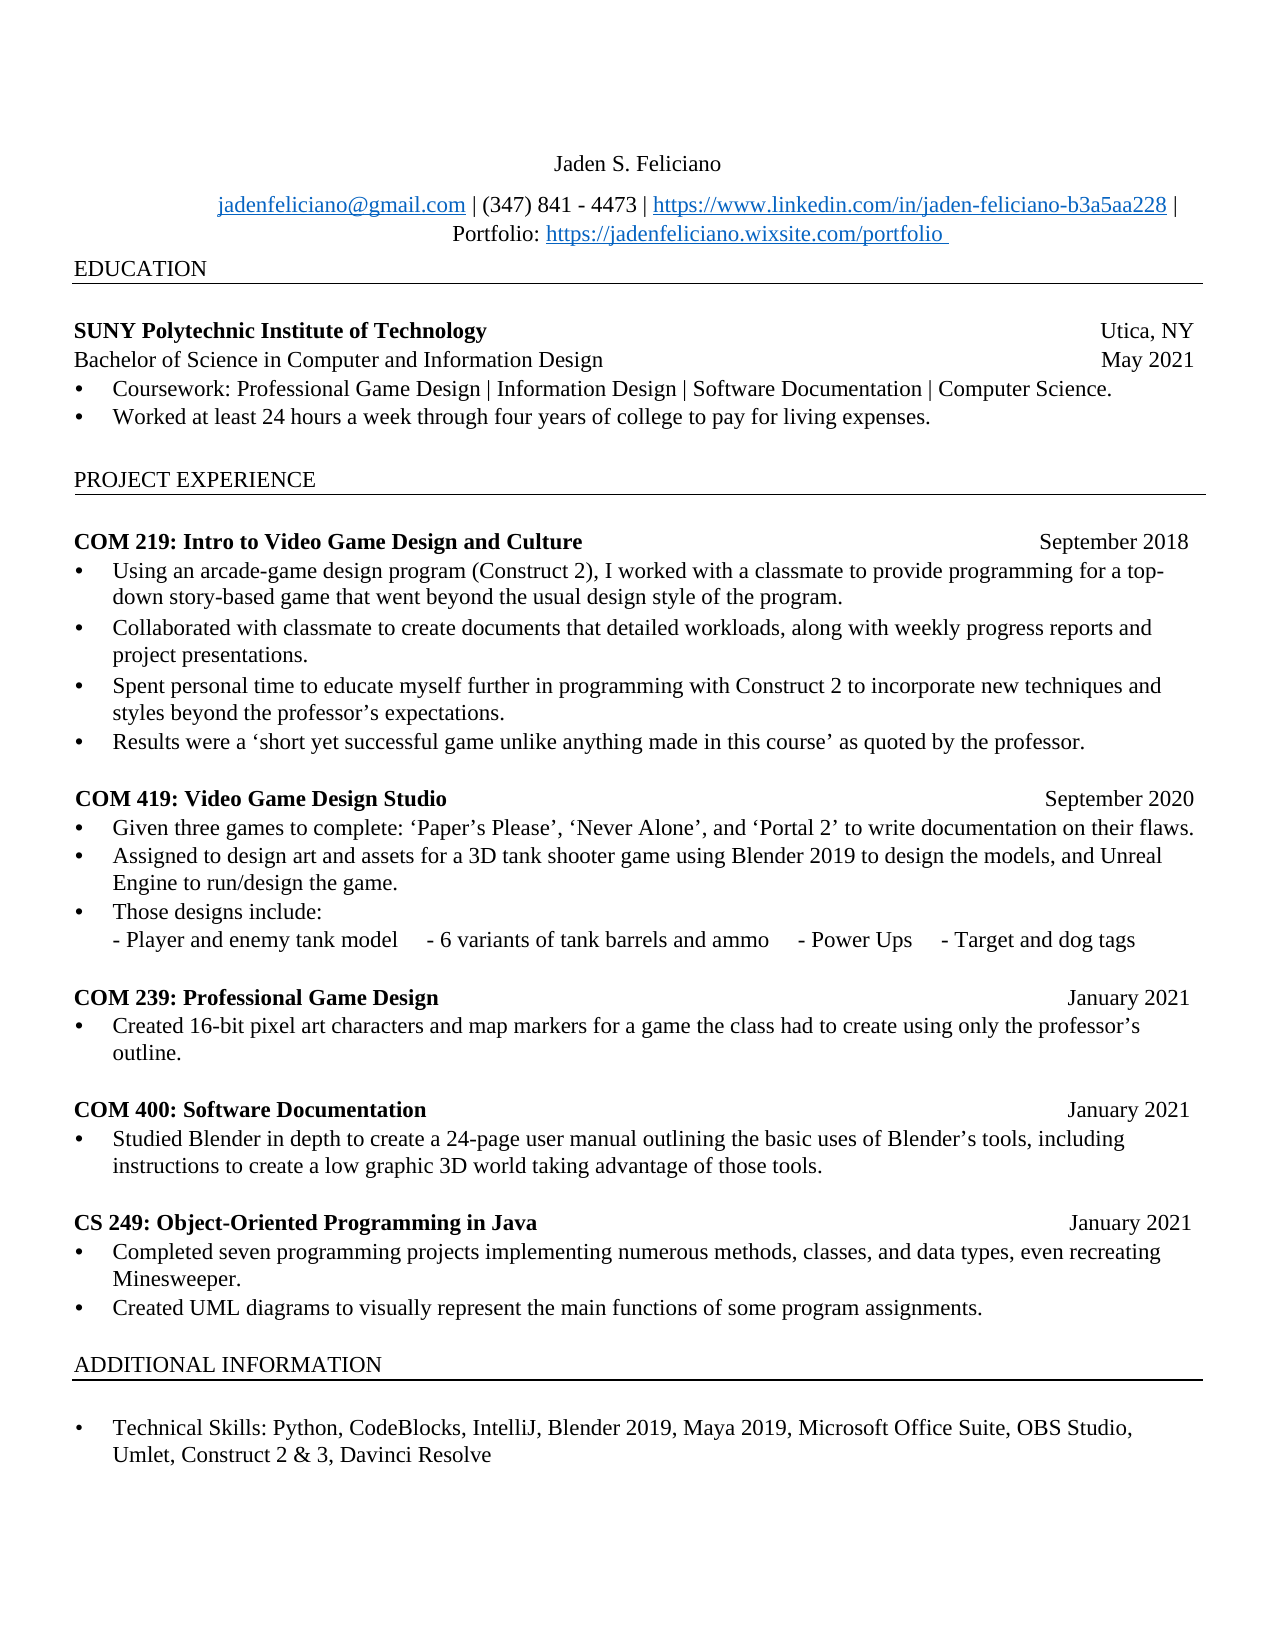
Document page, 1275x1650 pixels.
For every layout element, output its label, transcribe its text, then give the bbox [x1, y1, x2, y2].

text - Player and enemy tank model - 6 variants of tank barrels and ammo - Power Ups - Target and dog tags [112, 927, 1200, 953]
text ADDITIONAL INFORMATION [73, 1351, 1200, 1377]
text CS 249: Object-Oriented Programming in Java January 2021 [73, 1209, 1200, 1236]
list Created UML diagrams to visually represent the main functions of some program assignments. [75, 1293, 1200, 1320]
list Given three games to complete: ‘Paper’s Please’, ‘Never Alone’, and ‘Portal 2’ to write documentation on their flaws. [75, 813, 1200, 840]
list Worked at least 24 hours a week through four years of college to pay for living expenses. [75, 403, 1200, 459]
text jadenfeliciano@gmail.com | (347) 841 - 4473 | https://www.linkedin.com/in/jaden-feliciano-b3a5aa228 | Portfolio: https://jadenfeliciano.wixsite.com/portfolio [195, 191, 1200, 246]
text Bachelor of Science in Computer and Information Design May 2021 [73, 346, 1202, 372]
list Technical Skills: Python, CodeBlocks, IntelliJ, Blender 2019, Maya 2019, Microsoft Office Suite, OBS Studio, Umlet, Construct 2 & 3, Davinci Resolve [75, 1413, 1200, 1467]
list Spent personal time to educate myself further in programming with Construct 2 to incorporate new techniques and styles beyond the professor’s expectations. [75, 672, 1200, 726]
list Created 16-bit pixel art characters and map markers for a game the class had to create using only the professor’s outline. [75, 1012, 1200, 1066]
text EDUCATION [73, 254, 1200, 281]
text COM 239: Professional Game Design January 2021 [73, 984, 1200, 1010]
text COM 419: Video Game Design Studio September 2020 [75, 785, 1200, 811]
list Coursework: Professional Game Design | Information Design | Software Documentation | Computer Science. [75, 375, 1200, 401]
list Collaborated with classmate to create documents that detailed workloads, along with weekly progress reports and project presentations. [75, 614, 1200, 668]
list Those designs include: [75, 898, 1200, 924]
text Jaden S. Feliciano [75, 150, 1200, 176]
text PROJECT EXPERIENCE [73, 466, 1200, 492]
list Using an arcade-game design program (Construct 2), I worked with a classmate to provide programming for a top-down story-based game that went beyond the usual design style of the program. [75, 557, 1200, 609]
list Results were a ‘short yet successful game unlike anything made in this course’ as quoted by the professor. [75, 728, 1200, 754]
list Completed seven programming projects implementing numerous methods, classes, and data types, even recreating Minesweeper. [75, 1238, 1200, 1291]
text COM 219: Intro to Video Game Design and Culture September 2018 [73, 528, 1200, 554]
text SUNY Polytechnic Institute of Technology Utica, NY [73, 317, 1200, 343]
list Assigned to design art and assets for a 3D tank shooter game using Blender 2019 to design the models, and Unreal Engine to run/design the game. [75, 842, 1200, 896]
list Studied Blender in depth to create a 24-page user manual outlining the basic uses of Blender’s tools, including instructions to create a low graphic 3D world taking advantage of those tools. [75, 1125, 1200, 1178]
text COM 400: Software Documentation January 2021 [73, 1096, 1200, 1123]
